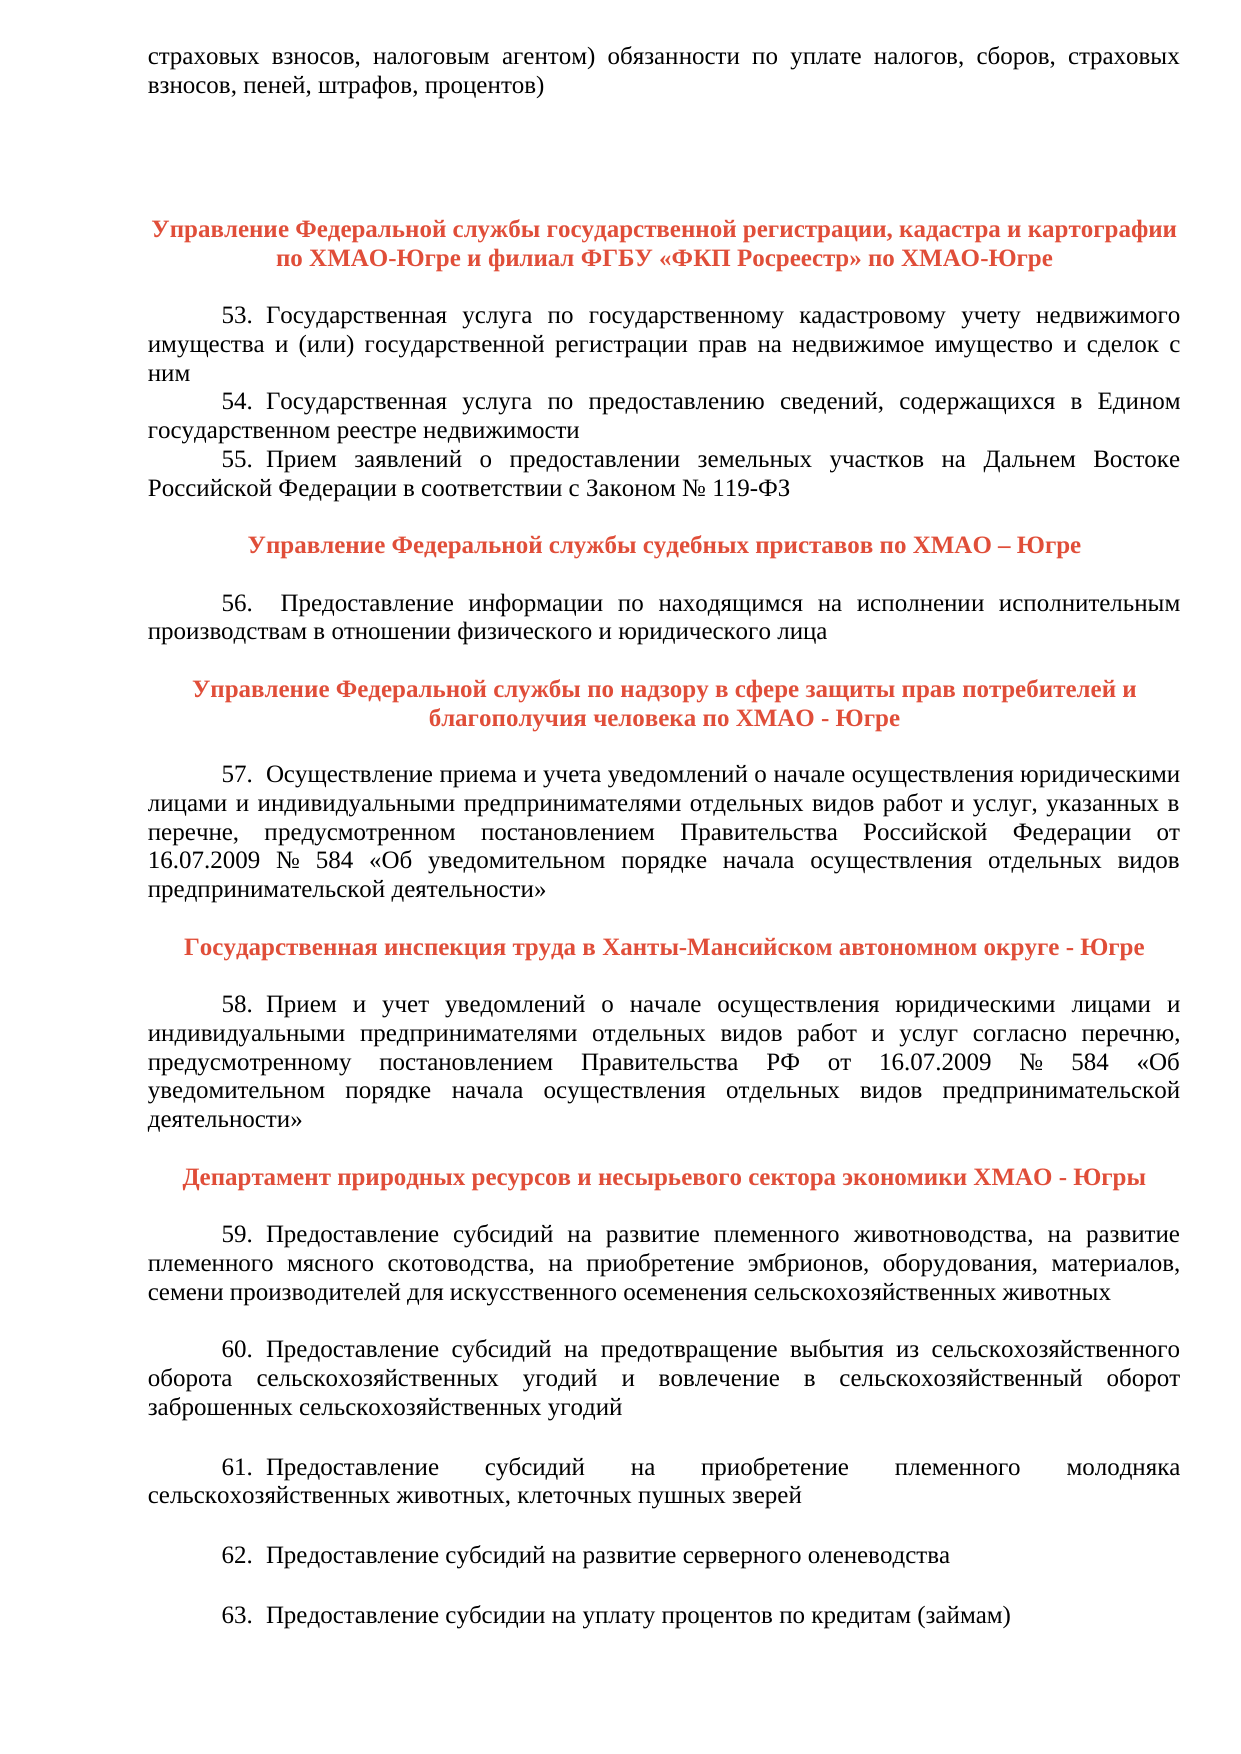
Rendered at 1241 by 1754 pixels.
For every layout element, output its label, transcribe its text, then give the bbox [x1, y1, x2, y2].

list Предоставление субсидий на развитие серверного оленеводства [148, 1540, 1181, 1569]
list Государственная услуга по государственному кадастровому учету недвижимого имущества и (или) государственной регистрации прав на недвижимое имущество и сделок с ним [148, 300, 1181, 386]
list Осуществление приема и учета уведомлений о начале осуществления юридическими лицами и индивидуальными предпринимателями отдельных видов работ и услуг, указанных в перечне, предусмотренном постановлением Правительства Российской Федерации от 16.07.2009 № 584 «Об уведомительном порядке начала осуществления отдельных видов предпринимательской деятельности» [148, 759, 1181, 903]
list Предоставление субсидий на предотвращение выбытия из сельскохозяйственного оборота сельскохозяйственных угодий и вовлечение в сельскохозяйственный оборот заброшенных сельскохозяйственных угодий [148, 1334, 1181, 1421]
list Предоставление субсидии на уплату процентов по кредитам (займам) [148, 1600, 1181, 1629]
text Департамент природных ресурсов и несырьевого сектора экономики ХМАО - Югры [148, 1162, 1181, 1191]
list Государственная услуга по предоставлению сведений, содержащихся в Едином государственном реестре недвижимости [148, 386, 1181, 444]
list Предоставление информации по находящимся на исполнении исполнительным производствам в отношении физического и юридического лица [148, 588, 1181, 645]
list Предоставление субсидий на приобретение племенного молодняка сельскохозяйственных животных, клеточных пушных зверей [148, 1452, 1181, 1509]
text Управление Федеральной службы государственной регистрации, кадастра и картографии по ХМАО-Югре и филиал ФГБУ «ФКП Росреестр» по ХМАО-Югре [148, 214, 1181, 271]
text Управление Федеральной службы по надзору в сфере защиты прав потребителей и благополучия человека по ХМАО - Югре [148, 674, 1181, 731]
text Государственная инспекция труда в Ханты-Мансийском автономном округе - Югре [148, 932, 1181, 961]
text Управление Федеральной службы судебных приставов по ХМАО – Югре [148, 530, 1181, 559]
list Прием и учет уведомлений о начале осуществления юридическими лицами и индивидуальными предпринимателями отдельных видов работ и услуг согласно перечню, предусмотренному постановлением Правительства РФ от 16.07.2009 № 584 «Об уведомительном порядке начала осуществления отдельных видов предпринимательской деятельности» [148, 989, 1181, 1133]
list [148, 41, 1181, 99]
list Прием заявлений о предоставлении земельных участков на Дальнем Востоке Российской Федерации в соответствии с Законом № 119-ФЗ [148, 444, 1181, 501]
list Предоставление субсидий на развитие племенного животноводства, на развитие племенного мясного скотоводства, на приобретение эмбрионов, оборудования, материалов, семени производителей для искусственного осеменения сельскохозяйственных животных [148, 1219, 1181, 1306]
